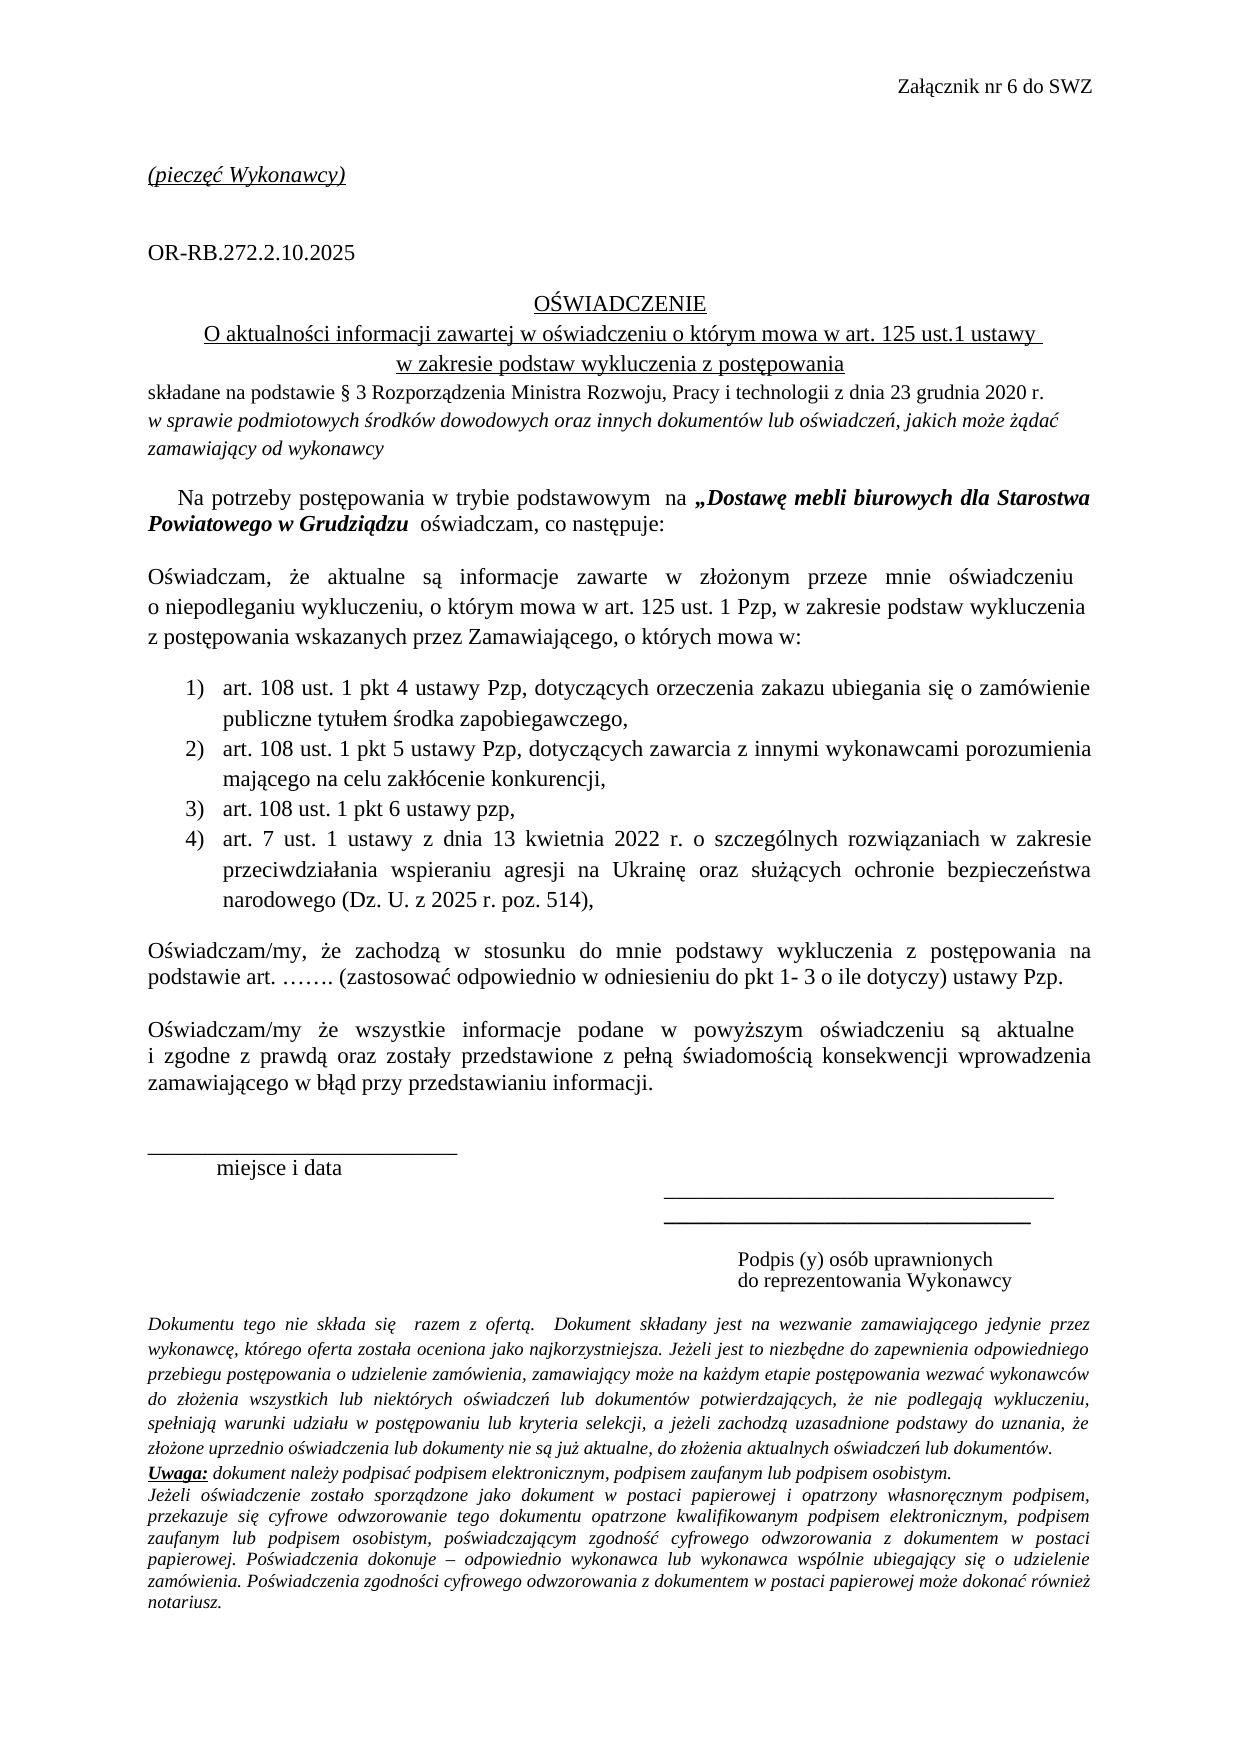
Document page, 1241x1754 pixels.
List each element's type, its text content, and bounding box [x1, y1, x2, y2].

text OŚWIADCZENIE [148, 290, 1093, 316]
text Podpis (y) osób uprawnionych [664, 1251, 1093, 1270]
text OR-RB.272.2.10.2025 [148, 239, 1093, 265]
text (pieczęć Wykonawcy) [148, 161, 1093, 188]
text O aktualności informacji zawartej w oświadczeniu o którym mowa w art. 125 ust.1 ustawy [148, 320, 1093, 346]
text ________________________________ [664, 1200, 1093, 1227]
text w zakresie podstaw wykluczenia z postępowania [148, 350, 1093, 376]
text Oświadczam, że aktualne są informacje zawarte w złożonym przeze mnie oświadczeniu o niepodleganiu wykluczeniu, o którym mowa w art. 125 ust. 1 Pzp, w zakresie podstaw wykluczenia z postępowania wskazanych przez Zamawiającego, o których mowa w: [148, 563, 1093, 650]
list art. 108 ust. 1 pkt 4 ustawy Pzp, dotyczących orzeczenia zakazu ubiegania się o zamówienie publiczne tytułem środka zapobiegawczego, [185, 674, 1093, 731]
text Jeżeli oświadczenie zostało sporządzone jako dokument w postaci papierowej i opatrzony własnoręcznym podpisem, przekazuje się cyfrowe odwzorowanie tego dokumentu opatrzone kwalifikowanym podpisem elektronicznym, podpisem zaufanym lub podpisem osobistym, poświadczającym zgodność cyfrowego odwzorowania z dokumentem w postaci papierowej. Poświadczenia dokonuje – odpowiednio wykonawca lub wykonawca wspólnie ubiegający się o udzielenie zamówienia. Poświadczenia zgodności cyfrowego odwzorowania z dokumentem w postaci papierowej może dokonać również notariusz. [148, 1483, 1093, 1613]
text ___________________________ [148, 1131, 1093, 1157]
list art. 7 ust. 1 ustawy z dnia 13 kwietnia 2022 r. o szczególnych rozwiązaniach w zakresie przeciwdziałania wspieraniu agresji na Ukrainę oraz służących ochronie bezpieczeństwa narodowego (Dz. U. z 2025 r. poz. 514), [185, 826, 1093, 912]
list art. 108 ust. 1 pkt 5 ustawy Pzp, dotyczących zawarcia z innymi wykonawcami porozumienia mającego na celu zakłócenie konkurencji, [185, 735, 1093, 791]
text składane na podstawie § 3 Rozporządzenia Ministra Rozwoju, Pracy i technologii z dnia 23 grudnia 2020 r. w sprawie podmiotowych środków dowodowych oraz innych dokumentów lub oświadczeń, jakich może żądać zamawiający od wykonawcy [148, 380, 1093, 459]
text Uwaga: dokument należy podpisać podpisem elektronicznym, podpisem zaufanym lub podpisem osobistym. [148, 1462, 1093, 1483]
text miejsce i data [148, 1160, 1093, 1179]
text Na potrzeby postępowania w trybie podstawowym na „Dostawę mebli biurowych dla Starostwa Powiatowego w Grudziądzu oświadczam, co następuje: [148, 484, 1093, 537]
text __________________________________ [590, 1182, 1093, 1200]
text Oświadczam/my, że zachodzą w stosunku do mnie podstawy wykluczenia z postępowania na podstawie art. ……. (zastosować odpowiednio w odniesieniu do pkt 1- 3 o ile dotyczy) ustawy Pzp. [148, 937, 1093, 990]
text Dokumentu tego nie składa się razem z ofertą. Dokument składany jest na wezwanie zamawiającego jedynie przez wykonawcę, którego oferta została oceniona jako najkorzystniejsza. Jeżeli jest to niezbędne do zapewnienia odpowiedniego przebiegu postępowania o udzielenie zamówienia, zamawiający może na każdym etapie postępowania wezwać wykonawców do złożenia wszystkich lub niektórych oświadczeń lub dokumentów potwierdzających, że nie podlegają wykluczeniu, spełniają warunki udziału w postępowaniu lub kryteria selekcji, a jeżeli zachodzą uzasadnione podstawy do uznania, że złożone uprzednio oświadczenia lub dokumenty nie są już aktualne, do złożenia aktualnych oświadczeń lub dokumentów. [148, 1313, 1093, 1459]
text do reprezentowania Wykonawcy [664, 1273, 1093, 1292]
list art. 108 ust. 1 pkt 6 ustawy pzp, [185, 795, 1093, 822]
text Oświadczam/my że wszystkie informacje podane w powyższym oświadczeniu są aktualne i zgodne z prawdą oraz zostały przedstawione z pełną świadomością konsekwencji wprowadzenia zamawiającego w błąd przy przedstawianiu informacji. [148, 1016, 1093, 1095]
